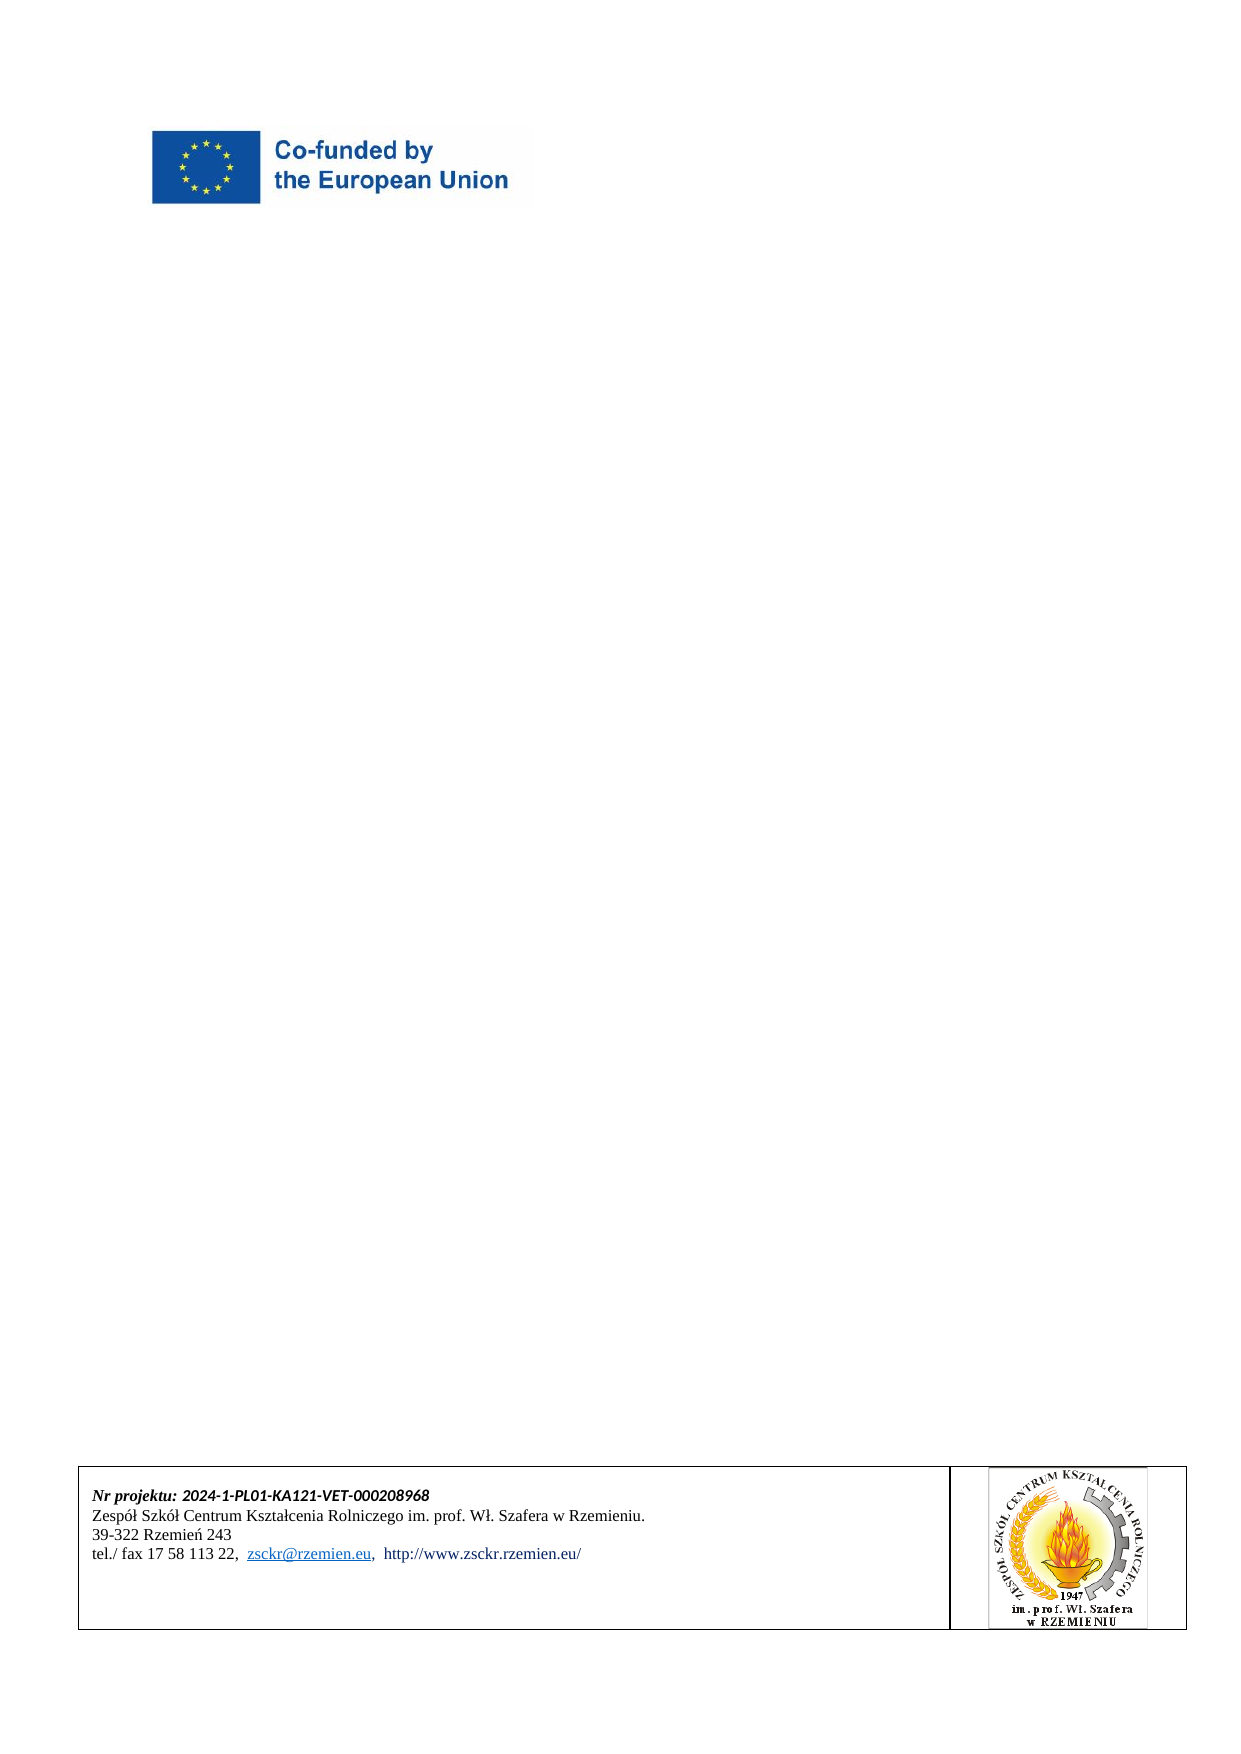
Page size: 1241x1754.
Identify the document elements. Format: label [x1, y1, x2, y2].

picture [988, 1467, 1148, 1629]
picture [147, 126, 534, 208]
